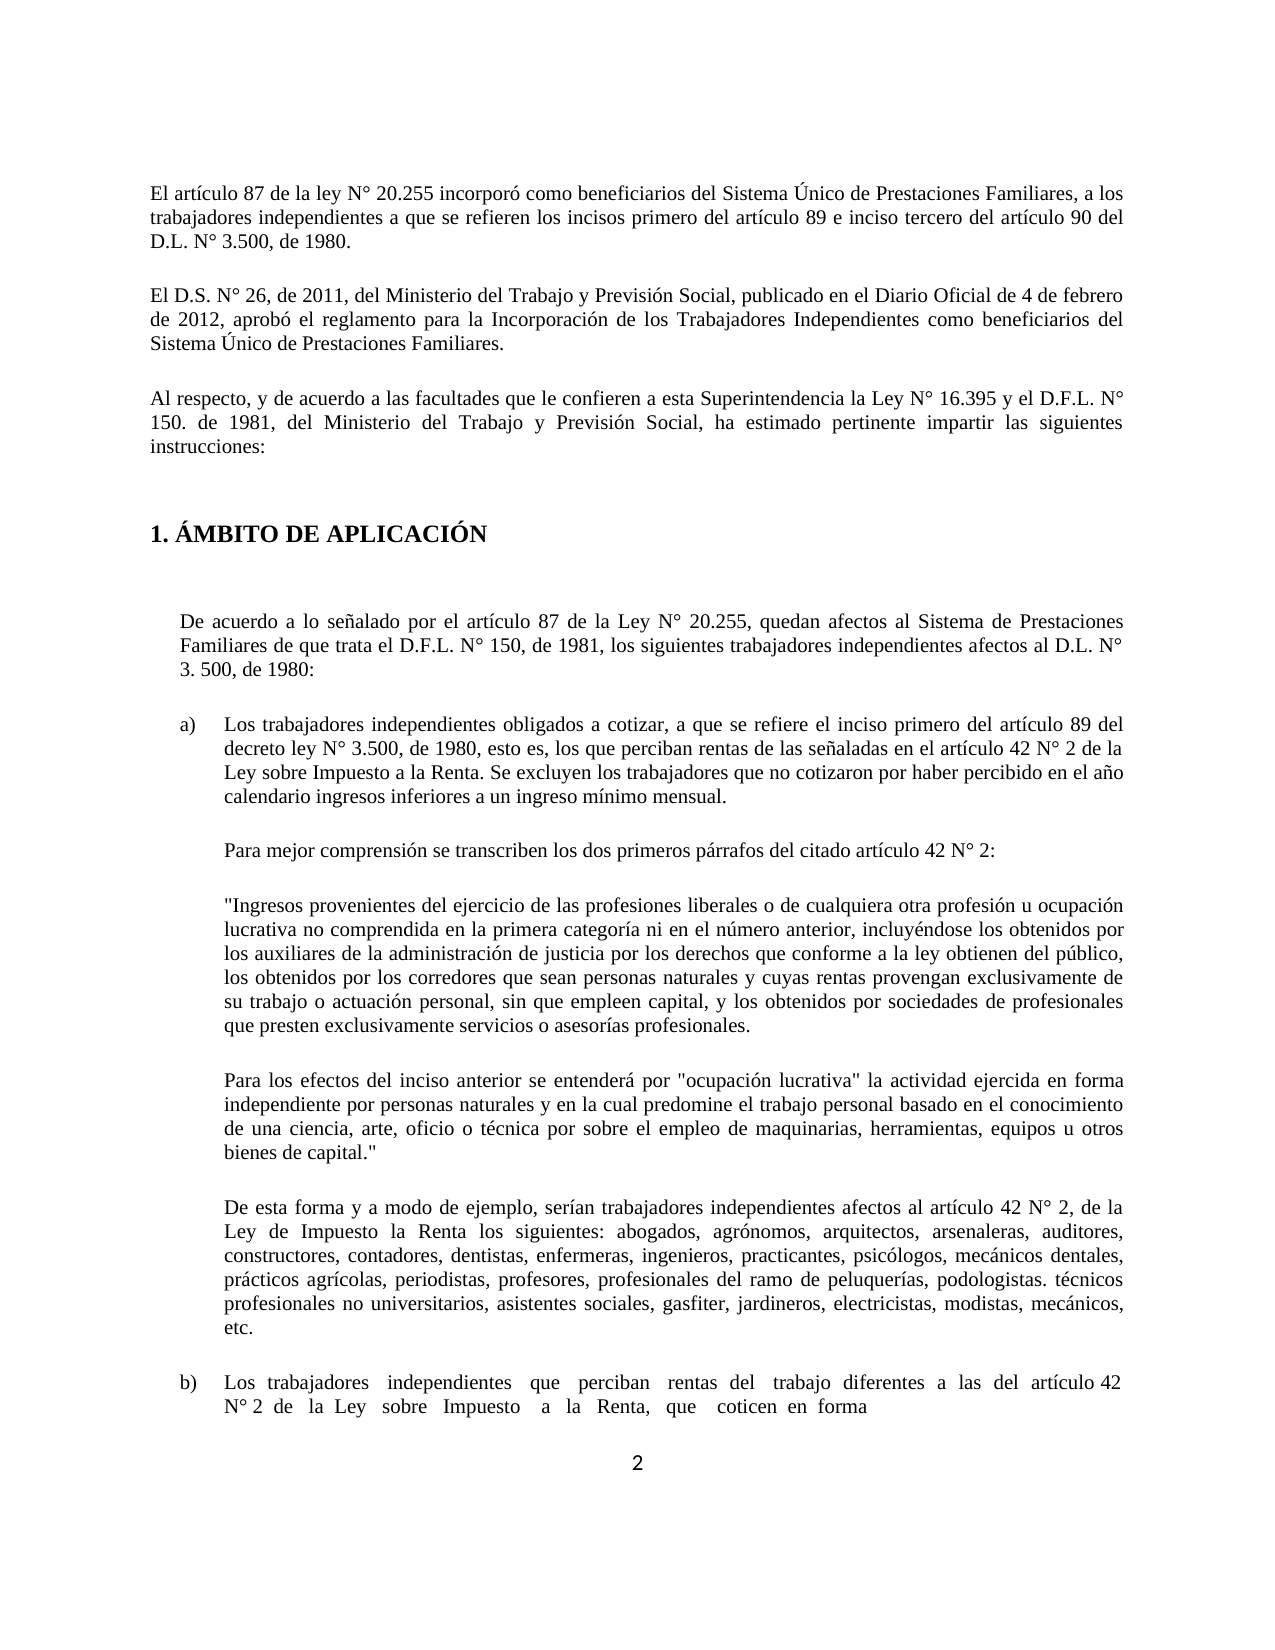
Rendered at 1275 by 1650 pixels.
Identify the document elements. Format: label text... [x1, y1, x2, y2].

text El D.S. N° 26, de 2011, del Ministerio del Trabajo y Previsión Social, publicado en el Diario Oficial de 4 de febrero de 2012, aprobó el reglamento para la Incorporación de los Trabajadores Independientes como beneficiarios del Sistema Único de Prestaciones Familiares. [150, 283, 1125, 355]
text b) Los trabajadores independientes que perciban rentas del trabajo diferentes a las del artículo 42 N° 2 de la Ley sobre Impuesto a la Renta, que coticen en forma [179, 1369, 1125, 1418]
text Al respecto, y de acuerdo a las facultades que le confieren a esta Superintendencia la Ley N° 16.395 y el D.F.L. N° 150. de 1981, del Ministerio del Trabajo y Previsión Social, ha estimado pertinente impartir las siguientes instrucciones: [150, 386, 1125, 458]
text Para los efectos del inciso anterior se entenderá por "ocupación lucrativa" la actividad ejercida en forma independiente por personas naturales y en la cual predomine el trabajo personal basado en el conocimiento de una ciencia, arte, oficio o técnica por sobre el empleo de maquinarias, herramientas, equipos u otros bienes de capital." [224, 1068, 1125, 1164]
text El artículo 87 de la ley N° 20.255 incorporó como beneficiarios del Sistema Único de Prestaciones Familiares, a los trabajadores independientes a que se refieren los incisos primero del artículo 89 e inciso tercero del artículo 90 del D.L. N° 3.500, de 1980. [150, 181, 1125, 253]
text Para mejor comprensión se transcriben los dos primeros párrafos del citado artículo 42 N° 2: [224, 838, 1125, 862]
text 1. ÁMBITO DE APLICACIÓN [150, 519, 1125, 548]
text a) Los trabajadores independientes obligados a cotizar, a que se refiere el inciso primero del artículo 89 del decreto ley N° 3.500, de 1980, esto es, los que perciban rentas de las señaladas en el artículo 42 N° 2 de la Ley sobre Impuesto a la Renta. Se excluyen los trabajadores que no cotizaron por haber percibido en el año calendario ingresos inferiores a un ingreso mínimo mensual. [179, 712, 1125, 808]
text De acuerdo a lo señalado por el artículo 87 de la Ley N° 20.255, quedan afectos al Sistema de Prestaciones Familiares de que trata el D.F.L. N° 150, de 1981, los siguientes trabajadores independientes afectos al D.L. N° 3. 500, de 1980: [179, 609, 1125, 681]
text De esta forma y a modo de ejemplo, serían trabajadores independientes afectos al artículo 42 N° 2, de la Ley de Impuesto la Renta los siguientes: abogados, agrónomos, arquitectos, arsenaleras, auditores, constructores, contadores, dentistas, enfermeras, ingenieros, practicantes, psicólogos, mecánicos dentales, prácticos agrícolas, periodistas, profesores, profesionales del ramo de peluquerías, podologistas. técnicos profesionales no universitarios, asistentes sociales, gasfiter, jardineros, electricistas, modistas, mecánicos, etc. [224, 1195, 1125, 1339]
text "Ingresos provenientes del ejercicio de las profesiones liberales o de cualquiera otra profesión u ocupación lucrativa no comprendida en la primera categoría ni en el número anterior, incluyéndose los obtenidos por los auxiliares de la administración de justicia por los derechos que conforme a la ley obtienen del público, los obtenidos por los corredores que sean personas naturales y cuyas rentas provengan exclusivamente de su trabajo o actuación personal, sin que empleen capital, y los obtenidos por sociedades de profesionales que presten exclusivamente servicios o asesorías profesionales. [224, 893, 1125, 1037]
text 2 [150, 1448, 1125, 1476]
